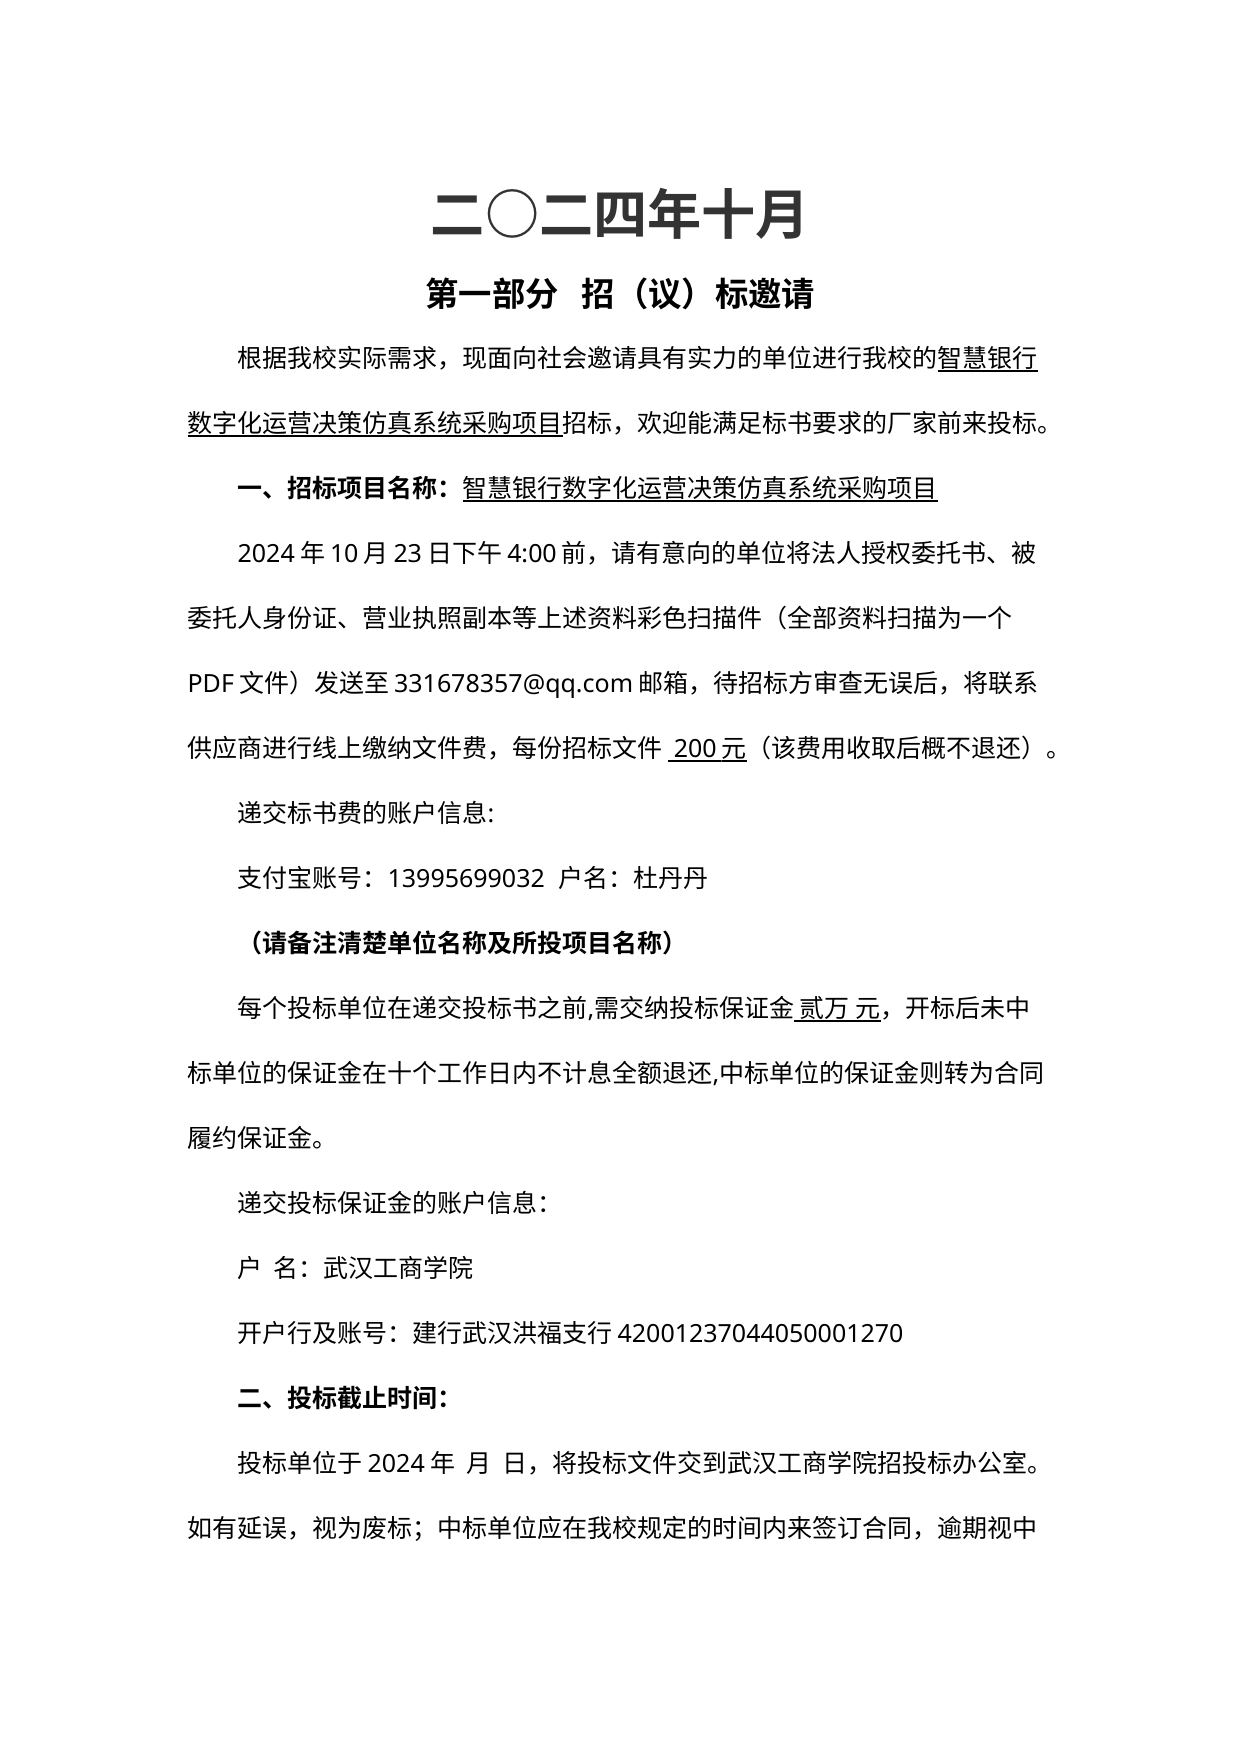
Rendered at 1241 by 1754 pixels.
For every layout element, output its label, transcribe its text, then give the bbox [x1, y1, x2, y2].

text 递交标书费的账户信息: [187, 779, 1053, 844]
text 开户行及账号：建行武汉洪福支行42001237044050001270 [187, 1299, 1053, 1364]
text 第一部分 招（议）标邀请 [187, 259, 1053, 324]
text 二、投标截止时间： [187, 1364, 1053, 1429]
text （请备注清楚单位名称及所投项目名称） [187, 909, 1053, 974]
text 户 名：武汉工商学院 [187, 1234, 1053, 1299]
text 支付宝账号：13995699032 户名：杜丹丹 [187, 844, 1053, 909]
text 二○二四年十月 [187, 162, 1053, 259]
text 2024年10月23日下午4:00前，请有意向的单位将法人授权委托书、被委托人身份证、营业执照副本等上述资料彩色扫描件（全部资料扫描为一个PDF文件）发送至331678357@qq.com邮箱，待招标方审查无误后，将联系供应商进行线上缴纳文件费，每份招标文件 200元（该费用收取后概不退还）。 [187, 519, 1053, 779]
text 递交投标保证金的账户信息： [187, 1169, 1053, 1234]
text 根据我校实际需求，现面向社会邀请具有实力的单位进行我校的智慧银行数字化运营决策仿真系统采购项目招标，欢迎能满足标书要求的厂家前来投标。 [187, 324, 1053, 454]
text 每个投标单位在递交投标书之前,需交纳投标保证金 贰万 元，开标后未中标单位的保证金在十个工作日内不计息全额退还,中标单位的保证金则转为合同履约保证金。 [187, 974, 1053, 1169]
text 一、招标项目名称：智慧银行数字化运营决策仿真系统采购项目 [187, 454, 1053, 519]
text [187, 1429, 1053, 1559]
